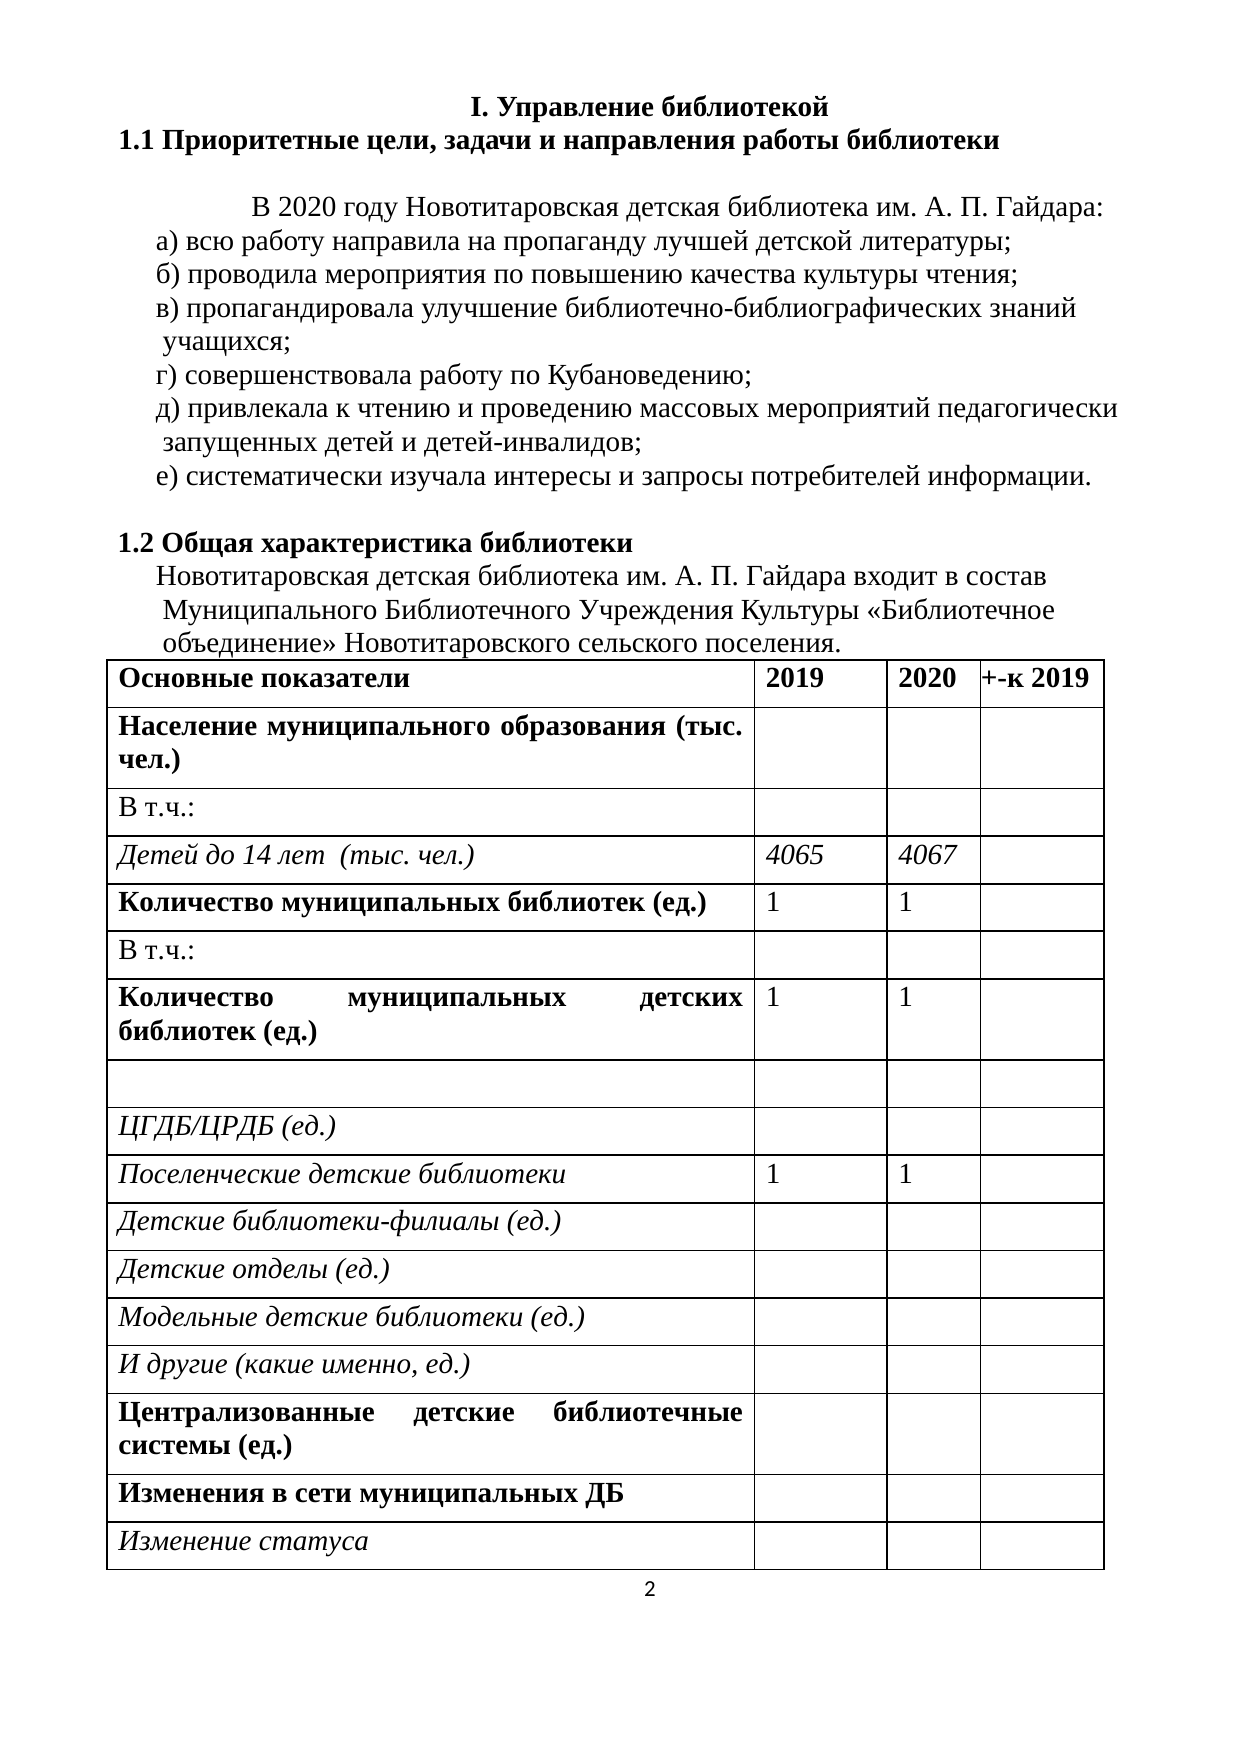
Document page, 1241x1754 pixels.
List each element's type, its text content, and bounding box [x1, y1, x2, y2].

table_cell [888, 1394, 980, 1473]
text В 2020 году Новотитаровская детская библиотека им. А. П. Гайдара: [118, 189, 1181, 223]
table_header Основные показатели [108, 661, 754, 706]
table_cell Детские отделы (ед.) [108, 1251, 754, 1297]
table_cell [755, 1346, 886, 1392]
table_cell [981, 1475, 1103, 1521]
table_cell Изменение статуса [108, 1523, 754, 1569]
table_cell [888, 789, 980, 835]
table_cell Централизованные детские библиотечные системы (ед.) [108, 1394, 754, 1473]
table_cell [888, 708, 980, 788]
table_cell 4065 [755, 837, 886, 883]
table_cell 1 [755, 980, 886, 1059]
table_cell 1 [888, 885, 980, 930]
table_cell [755, 1475, 886, 1521]
table_cell Детские библиотеки-филиалы (ед.) [108, 1204, 754, 1249]
table_cell [981, 1346, 1103, 1392]
table_cell [755, 932, 886, 978]
table_cell [755, 789, 886, 835]
table_cell [888, 1204, 980, 1249]
table_cell [888, 1251, 980, 1297]
table_cell Поселенческие детские библиотеки [108, 1156, 754, 1202]
table_cell Модельные детские библиотеки (ед.) [108, 1299, 754, 1345]
table_cell [755, 1394, 886, 1473]
table_cell [981, 1394, 1103, 1473]
table_cell [981, 932, 1103, 978]
table_header 2019 [755, 661, 886, 706]
table_header 2020 [888, 661, 980, 706]
table_cell 4067 [888, 837, 980, 883]
text I. Управление библиотекой [118, 89, 1181, 122]
table_cell [888, 1475, 980, 1521]
text 1.1 Приоритетные цели, задачи и направления работы библиотеки [118, 122, 1181, 156]
table_header +-к 2019 [981, 661, 1103, 706]
table_cell [108, 1061, 754, 1107]
table_cell В т.ч.: [108, 932, 754, 978]
table_cell [755, 1523, 886, 1569]
table_cell [981, 1251, 1103, 1297]
table_cell [888, 1108, 980, 1154]
table_cell [981, 789, 1103, 835]
table_cell ЦГДБ/ЦРДБ (ед.) [108, 1108, 754, 1154]
table_cell [888, 1061, 980, 1107]
text 1.2 Общая характеристика библиотеки [117, 525, 1181, 558]
table_cell [755, 708, 886, 788]
table_cell В т.ч.: [108, 789, 754, 835]
text д) привлекала к чтению и проведению массовых мероприятий педагогически запущенных детей и детей-инвалидов; [156, 391, 1181, 458]
table_cell [981, 837, 1103, 883]
table_cell 1 [755, 1156, 886, 1202]
text Новотитаровская детская библиотека им. А. П. Гайдара входит в состав Муниципального Библиотечного Учреждения Культуры «Библиотечное объединение» Новотитаровского сельского поселения. [156, 558, 1181, 659]
table_cell 1 [755, 885, 886, 930]
table_cell [888, 932, 980, 978]
table_cell [888, 1299, 980, 1345]
table_cell Количество муниципальных библиотек (ед.) [108, 885, 754, 930]
table_cell [755, 1299, 886, 1345]
table_cell 1 [888, 980, 980, 1059]
table_cell [755, 1061, 886, 1107]
table_cell 1 [888, 1156, 980, 1202]
table_cell Детей до 14 лет (тыс. чел.) [108, 837, 754, 883]
table_cell [981, 1108, 1103, 1154]
table_cell [981, 1523, 1103, 1569]
table_cell [981, 1061, 1103, 1107]
table_cell [755, 1108, 886, 1154]
text г) совершенствовала работу по Кубановедению; [156, 357, 1181, 391]
table_cell Население муниципального образования (тыс. чел.) [108, 708, 754, 788]
text б) проводила мероприятия по повышению качества культуры чтения; [156, 256, 1181, 290]
table_cell [888, 1523, 980, 1569]
text в) пропагандировала улучшение библиотечно-библиографических знаний учащихся; [156, 290, 1181, 357]
text е) систематически изучала интересы и запросы потребителей информации. [156, 458, 1181, 491]
table_cell [981, 1204, 1103, 1249]
table_cell Количество муниципальных детских библиотек (ед.) [108, 980, 754, 1059]
table_cell [981, 1299, 1103, 1345]
table_cell И другие (какие именно, ед.) [108, 1346, 754, 1392]
table_cell [755, 1204, 886, 1249]
table_cell [981, 708, 1103, 788]
table_cell [888, 1346, 980, 1392]
text а) всю работу направила на пропаганду лучшей детской литературы; [156, 223, 1181, 256]
table_cell [981, 980, 1103, 1059]
table_cell Изменения в сети муниципальных ДБ [108, 1475, 754, 1521]
table_cell [755, 1251, 886, 1297]
table_cell [981, 1156, 1103, 1202]
table_cell [981, 885, 1103, 930]
